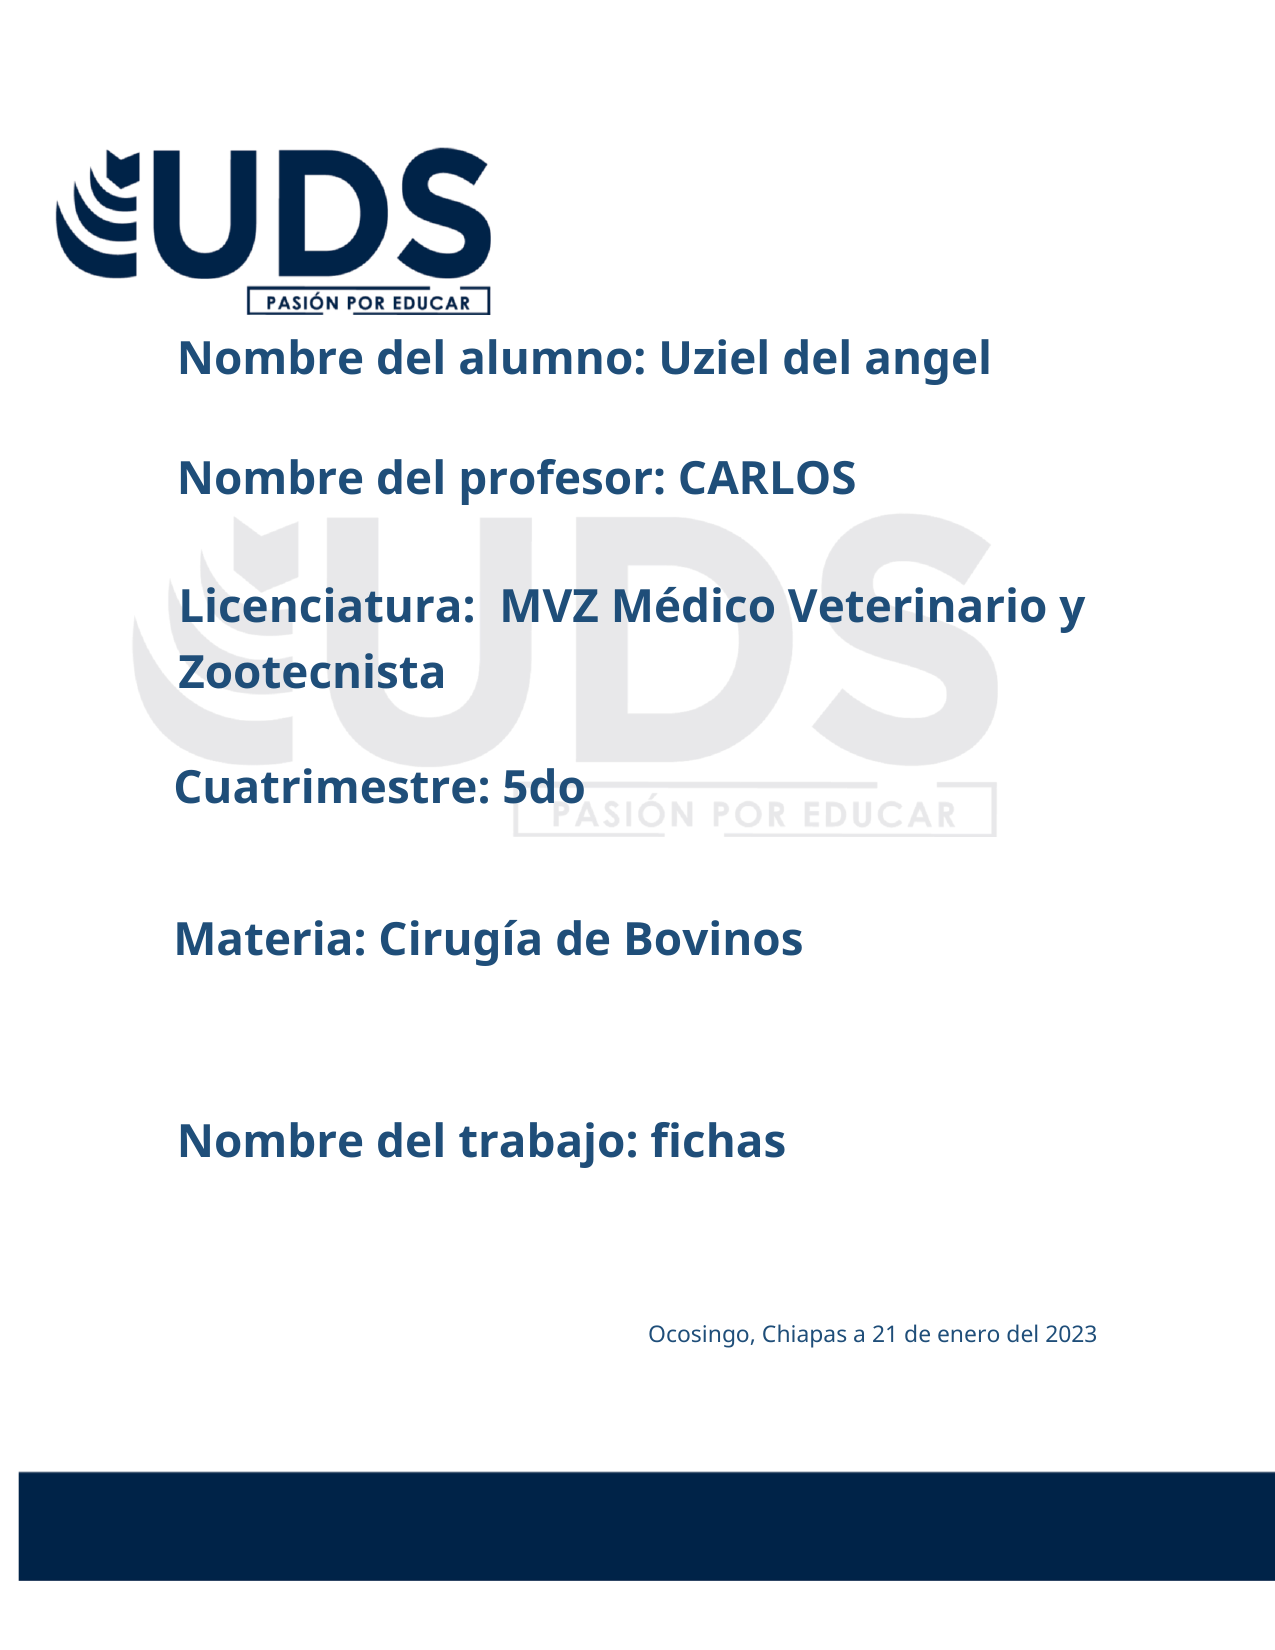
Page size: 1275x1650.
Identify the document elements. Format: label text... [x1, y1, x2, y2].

picture [54, 147, 491, 315]
picture [18, 1471, 1275, 1581]
subtitle Nombre del profesor: CARLOS [177, 445, 1098, 507]
text Ocosingo, Chiapas a 21 de enero del 2023 [222, 1318, 1098, 1349]
subtitle Nombre del trabajo: fichas [177, 1108, 1098, 1171]
picture [131, 512, 998, 837]
text Nombre del alumno: Uziel del angel [177, 325, 1098, 388]
